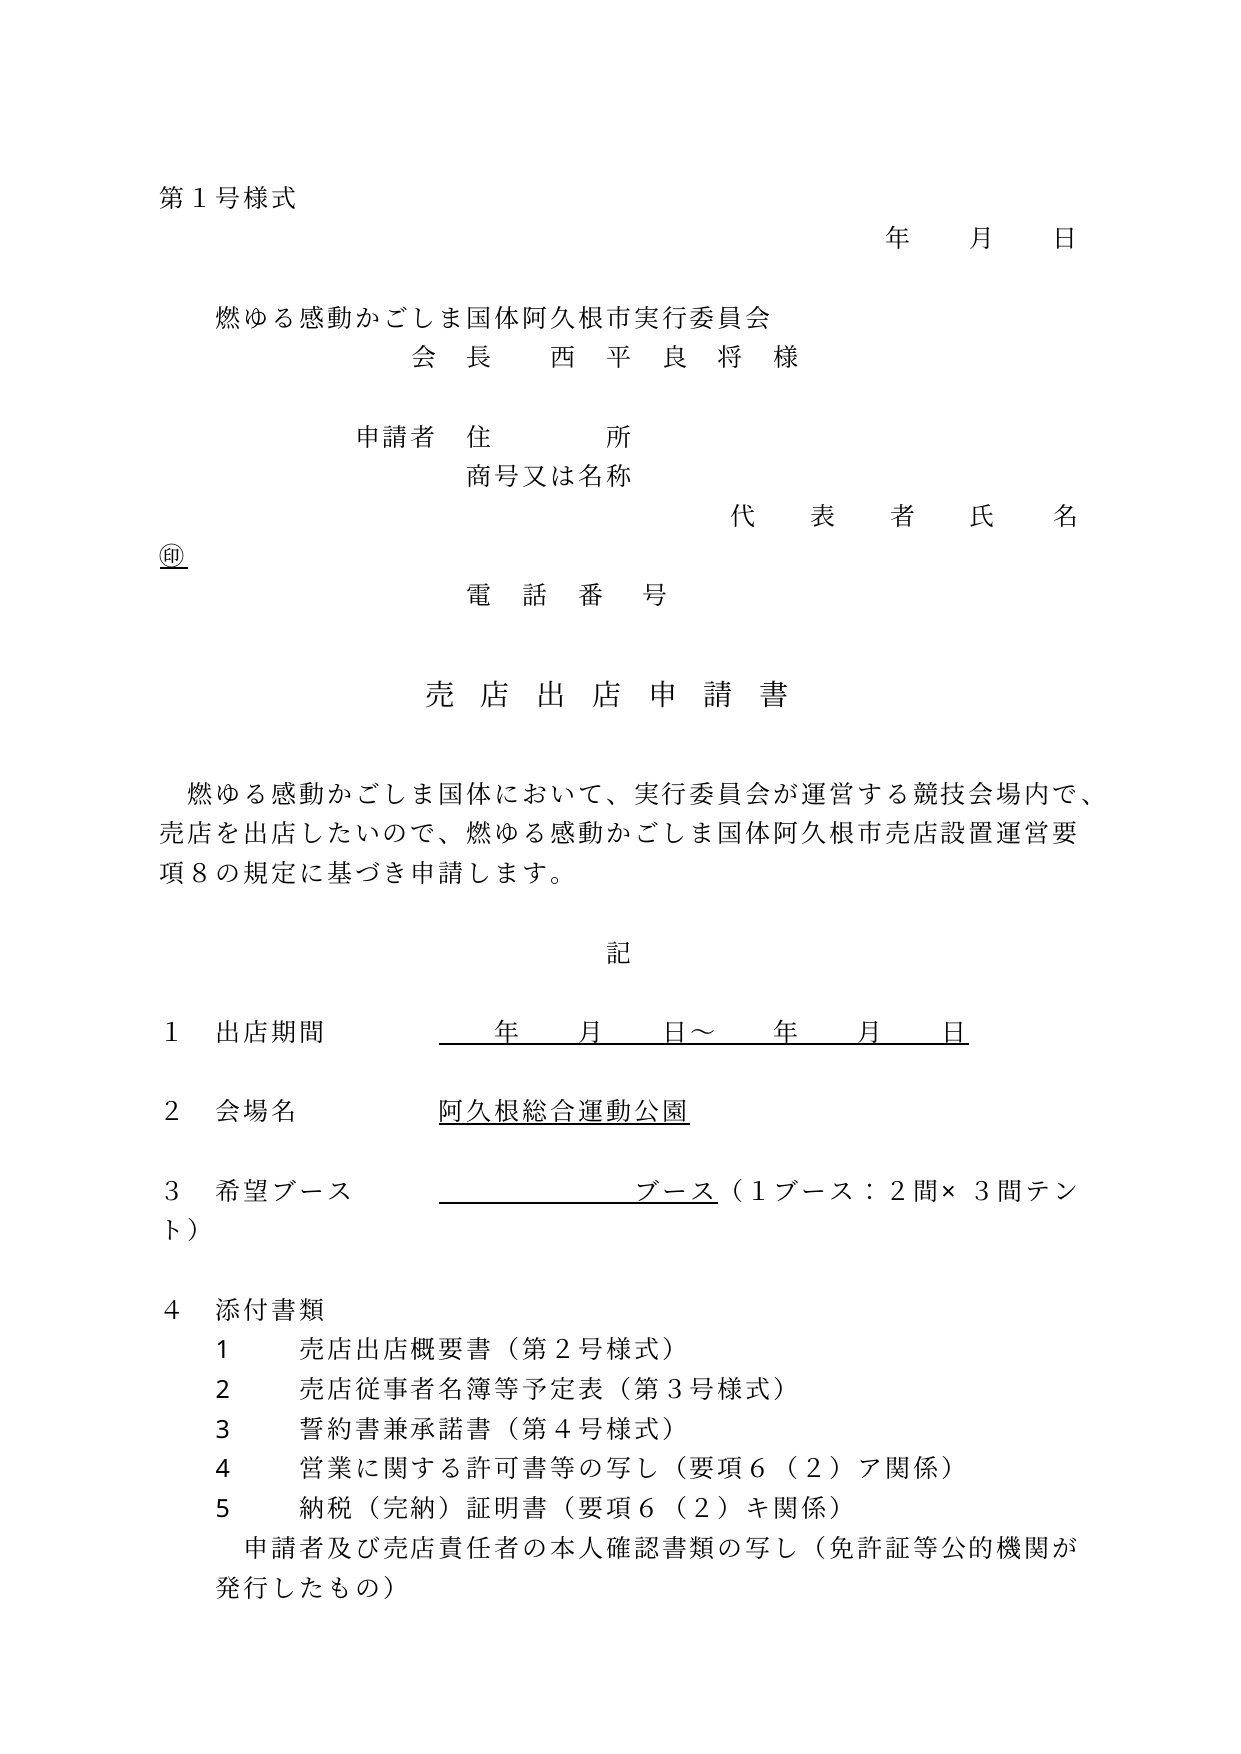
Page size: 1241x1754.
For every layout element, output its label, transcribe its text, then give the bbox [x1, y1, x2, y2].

list 誓約書兼承諾書（第４号様式） [187, 1408, 1081, 1447]
list 売店従事者名簿等予定表（第３号様式） [187, 1368, 1081, 1408]
text 年 月 日 [159, 217, 1081, 257]
text 燃ゆる感動かごしま国体において、実行委員会が運営する競技会場内で、売店を出店したいので、燃ゆる感動かごしま国体阿久根市売店設置運営要項８の規定に基づき申請します。 [159, 773, 1081, 892]
text ３ 希望ブース ブース（１ブース：２間×３間テント） [159, 1169, 1081, 1249]
list 売店出店概要書（第２号様式） [187, 1328, 1081, 1368]
text １ 出店期間 年 月 日～ 年 月 日 [159, 1011, 1081, 1050]
text 商号又は名称 [159, 455, 1081, 495]
text 申請者及び売店責任者の本人確認書類の写し（免許証等公的機関が発行したもの） [187, 1527, 1081, 1606]
list 営業に関する許可書等の写し（要項６（２）ア関係） [187, 1447, 1081, 1487]
text ２ 会場名 阿久根総合運動公園 [159, 1090, 1081, 1130]
text 燃ゆる感動かごしま国体阿久根市実行委員会 [159, 296, 1081, 336]
text 第１号様式 [159, 177, 1081, 217]
text 売店出店申請書 [159, 653, 1081, 733]
text 代表者氏名 ㊞ [159, 495, 1081, 574]
text 会 長 西 平 良 将 様 [159, 336, 1081, 376]
list 納税（完納）証明書（要項６（２）キ関係） [187, 1487, 1081, 1527]
text ４ 添付書類 [159, 1288, 1081, 1328]
text 申請者 住 所 [159, 415, 1081, 455]
subtitle 記 [159, 931, 1081, 971]
text 電話番号 [159, 574, 1081, 614]
